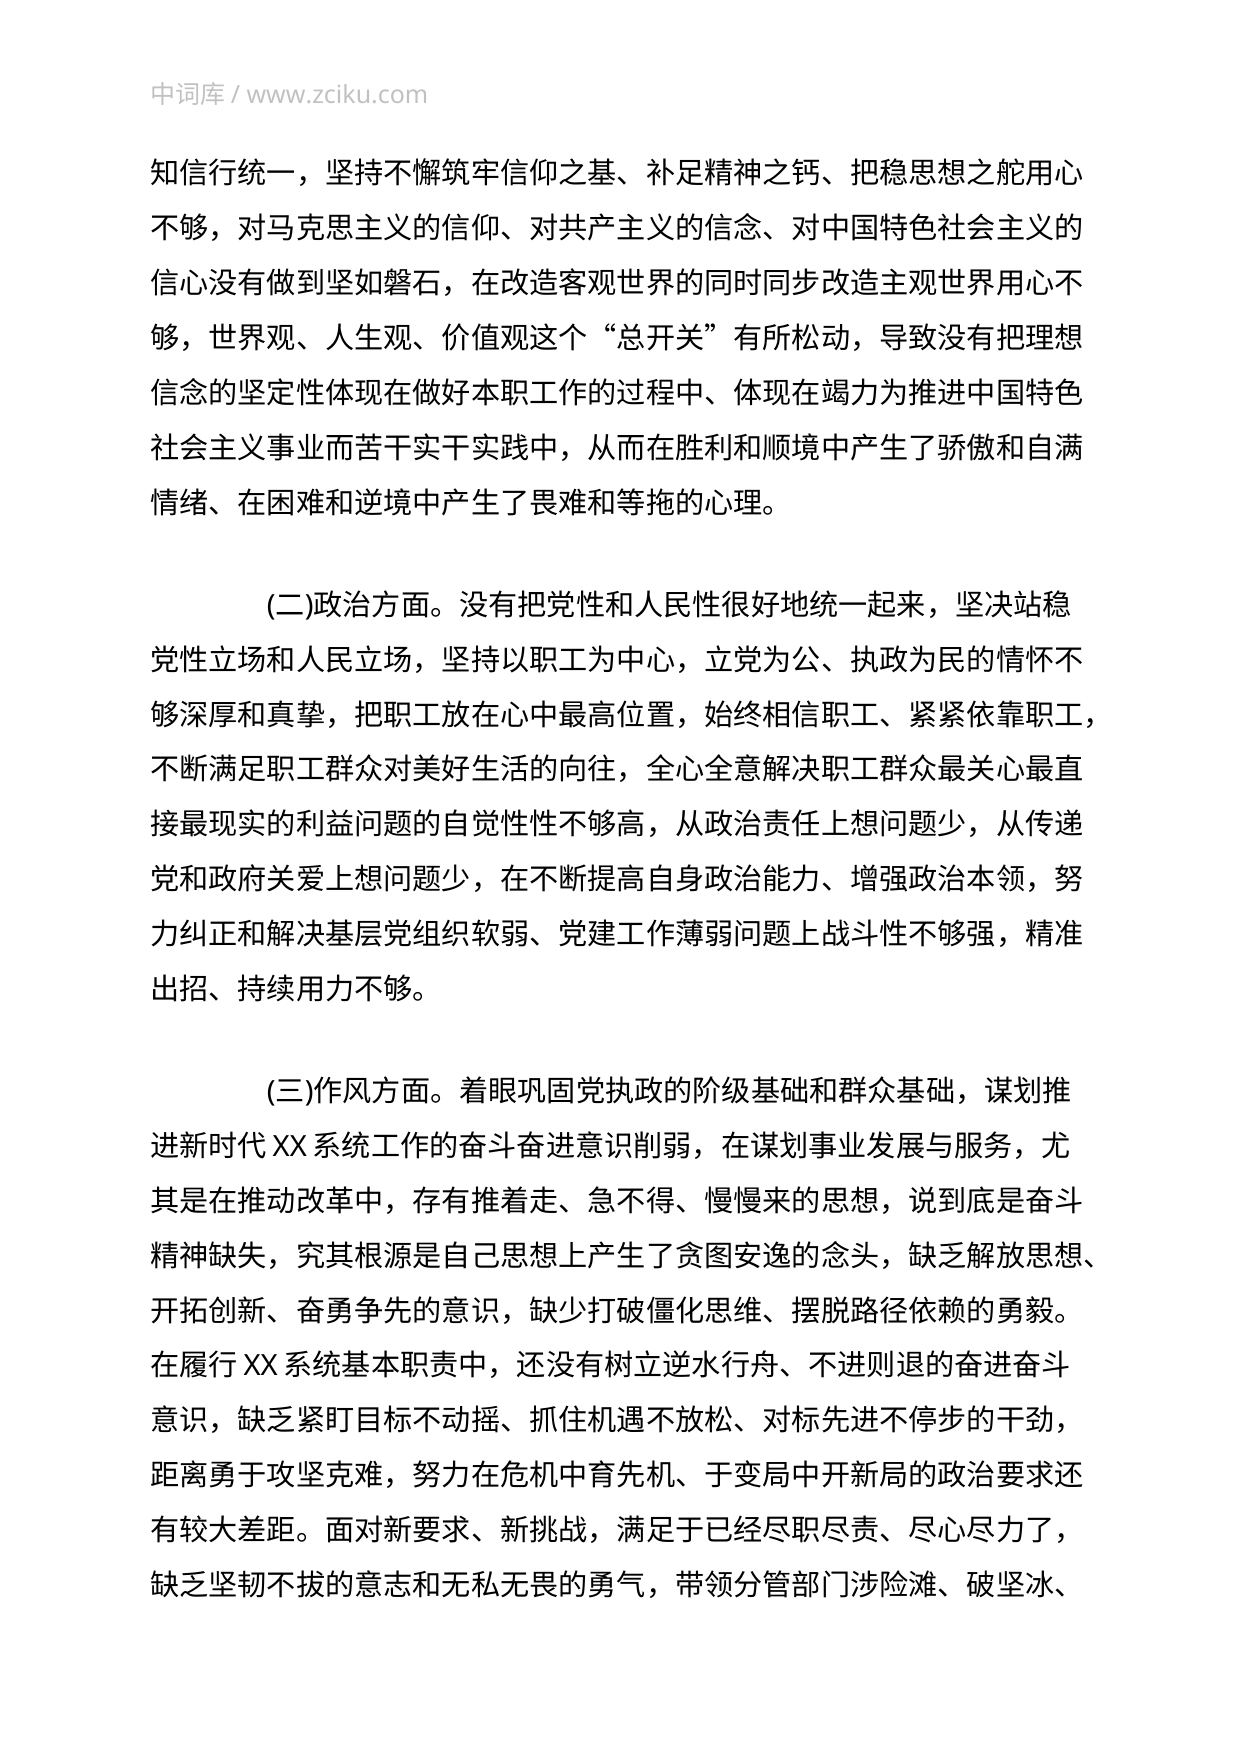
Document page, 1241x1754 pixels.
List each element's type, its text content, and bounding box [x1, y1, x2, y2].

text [150, 150, 1090, 522]
text (二)政治方面。没有把党性和人民性很好地统一起来，坚决站稳党性立场和人民立场，坚持以职工为中心，立党为公、执政为民的情怀不够深厚和真挚，把职工放在心中最高位置，始终相信职工、紧紧依靠职工，不断满足职工群众对美好生活的向往，全心全意解决职工群众最关心最直接最现实的利益问题的自觉性性不够高，从政治责任上想问题少，从传递党和政府关爱上想问题少，在不断提高自身政治能力、增强政治本领，努力纠正和解决基层党组织软弱、党建工作薄弱问题上战斗性不够强，精准出招、持续用力不够。 [150, 581, 1090, 1008]
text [150, 1067, 1090, 1604]
